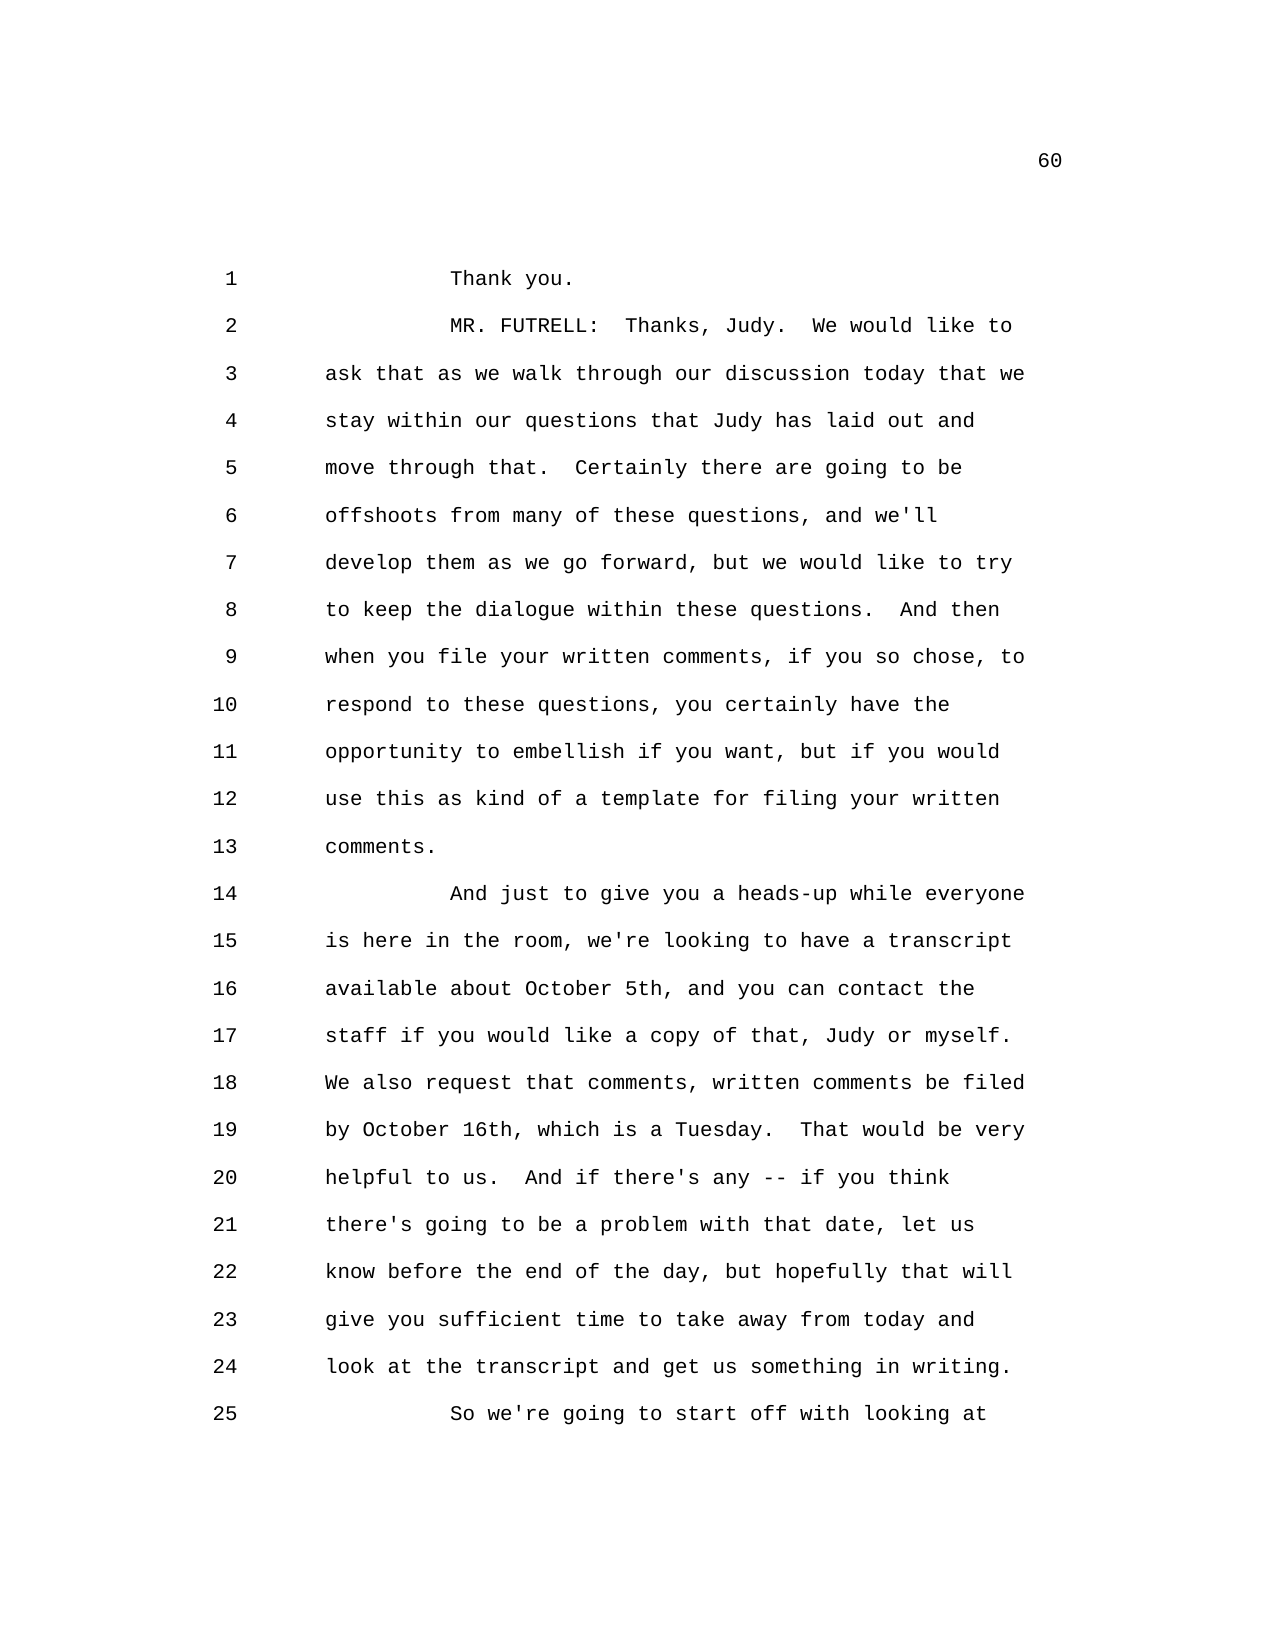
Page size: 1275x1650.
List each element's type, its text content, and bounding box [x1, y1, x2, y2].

text 14 And just to give you a heads-up while everyone [137, 883, 1138, 907]
text 22 know before the end of the day, but hopefully that will [137, 1261, 1138, 1285]
text 7 develop them as we go forward, but we would like to try [137, 552, 1138, 576]
text 24 look at the transcript and get us something in writing. [137, 1356, 1138, 1379]
text 13 comments. [137, 836, 1138, 859]
text 12 use this as kind of a template for filing your written [137, 788, 1138, 812]
text 21 there's going to be a problem with that date, let us [137, 1214, 1138, 1238]
text 2 MR. FUTRELL: Thanks, Judy. We would like to [137, 316, 1138, 339]
text 23 give you sufficient time to take away from today and [137, 1309, 1138, 1332]
text 17 staff if you would like a copy of that, Judy or myself. [137, 1025, 1138, 1048]
text 11 opportunity to embellish if you want, but if you would [137, 741, 1138, 765]
text 3 ask that as we walk through our discussion today that we [137, 363, 1138, 386]
text 10 respond to these questions, you certainly have the [137, 694, 1138, 717]
text 6 offshoots from many of these questions, and we'll [137, 505, 1138, 528]
text 9 when you file your written comments, if you so chose, to [137, 647, 1138, 670]
text 25 So we're going to start off with looking at [137, 1403, 1138, 1427]
text 18 We also request that comments, written comments be filed [137, 1072, 1138, 1096]
text 5 move through that. Certainly there are going to be [137, 457, 1138, 481]
text 19 by October 16th, which is a Tuesday. That would be very [137, 1119, 1138, 1143]
text 8 to keep the dialogue within these questions. And then [137, 599, 1138, 623]
text 1 Thank you. [137, 268, 1138, 292]
text 15 is here in the room, we're looking to have a transcript [137, 930, 1138, 954]
text 60 [137, 150, 1138, 174]
text 16 available about October 5th, and you can contact the [137, 978, 1138, 1001]
text 4 stay within our questions that Judy has laid out and [137, 410, 1138, 434]
text 20 helpful to us. And if there's any -- if you think [137, 1167, 1138, 1190]
